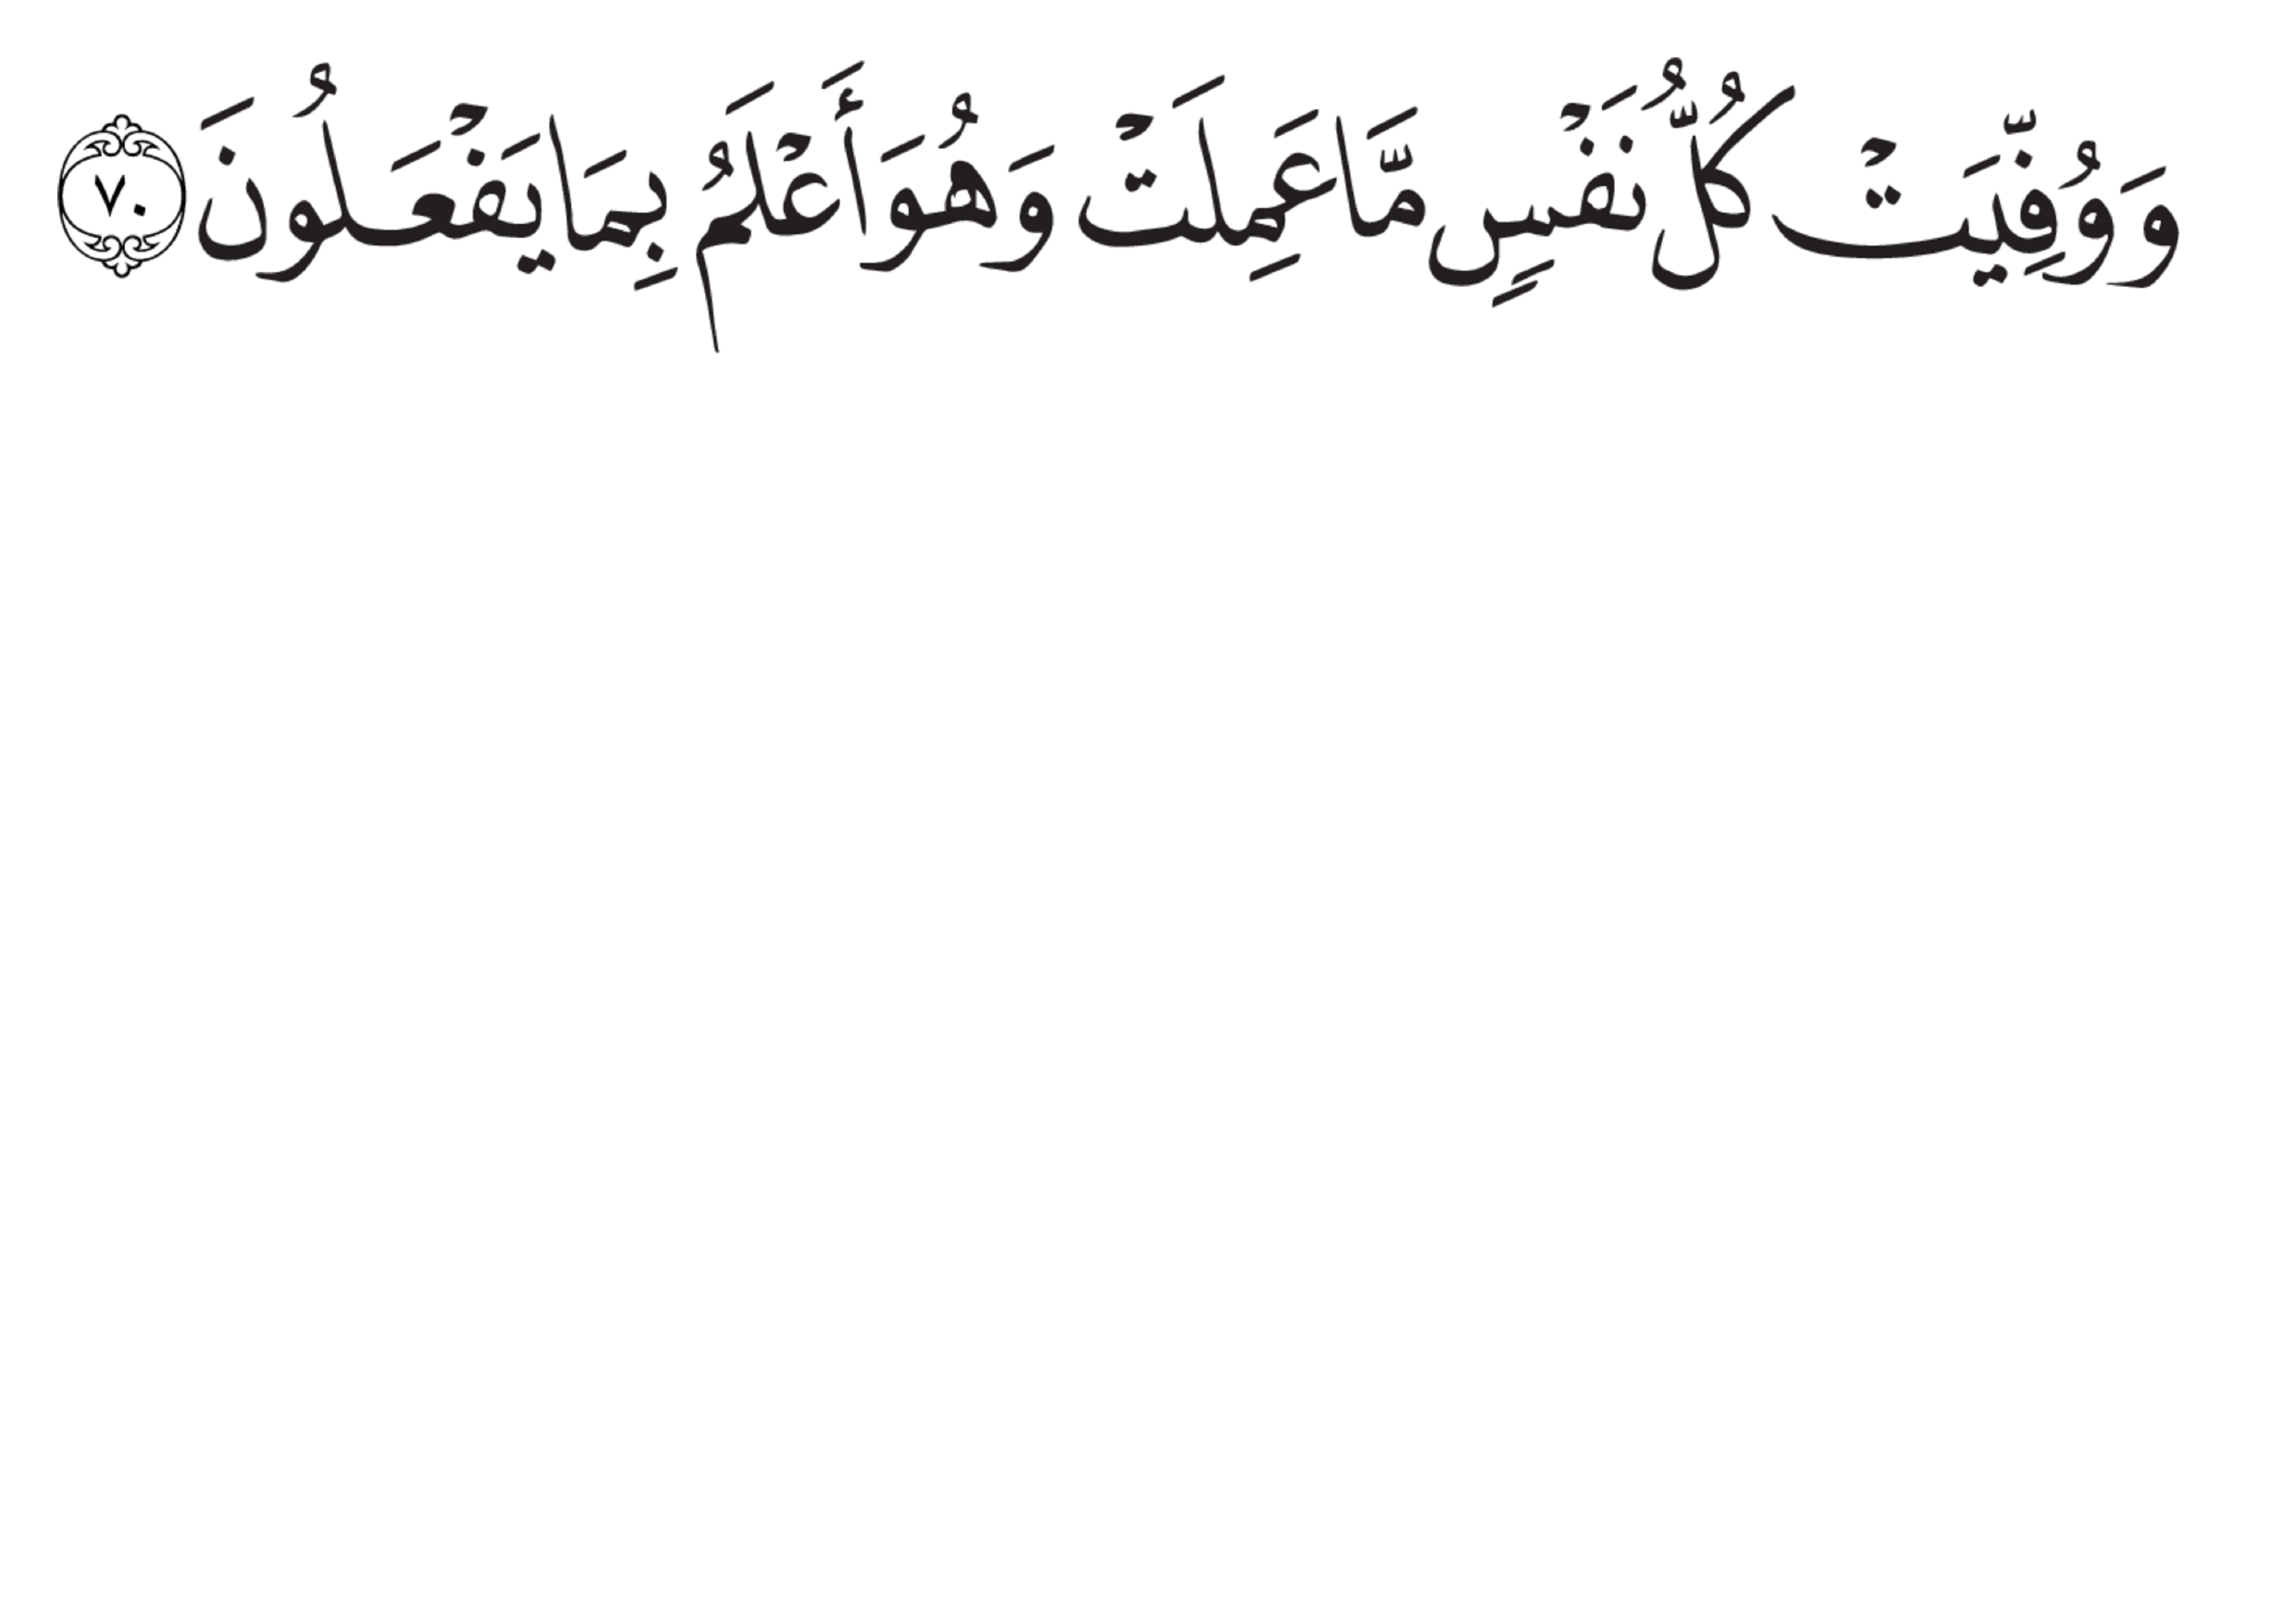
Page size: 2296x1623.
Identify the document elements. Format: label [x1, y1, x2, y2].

picture [57, 57, 2179, 353]
